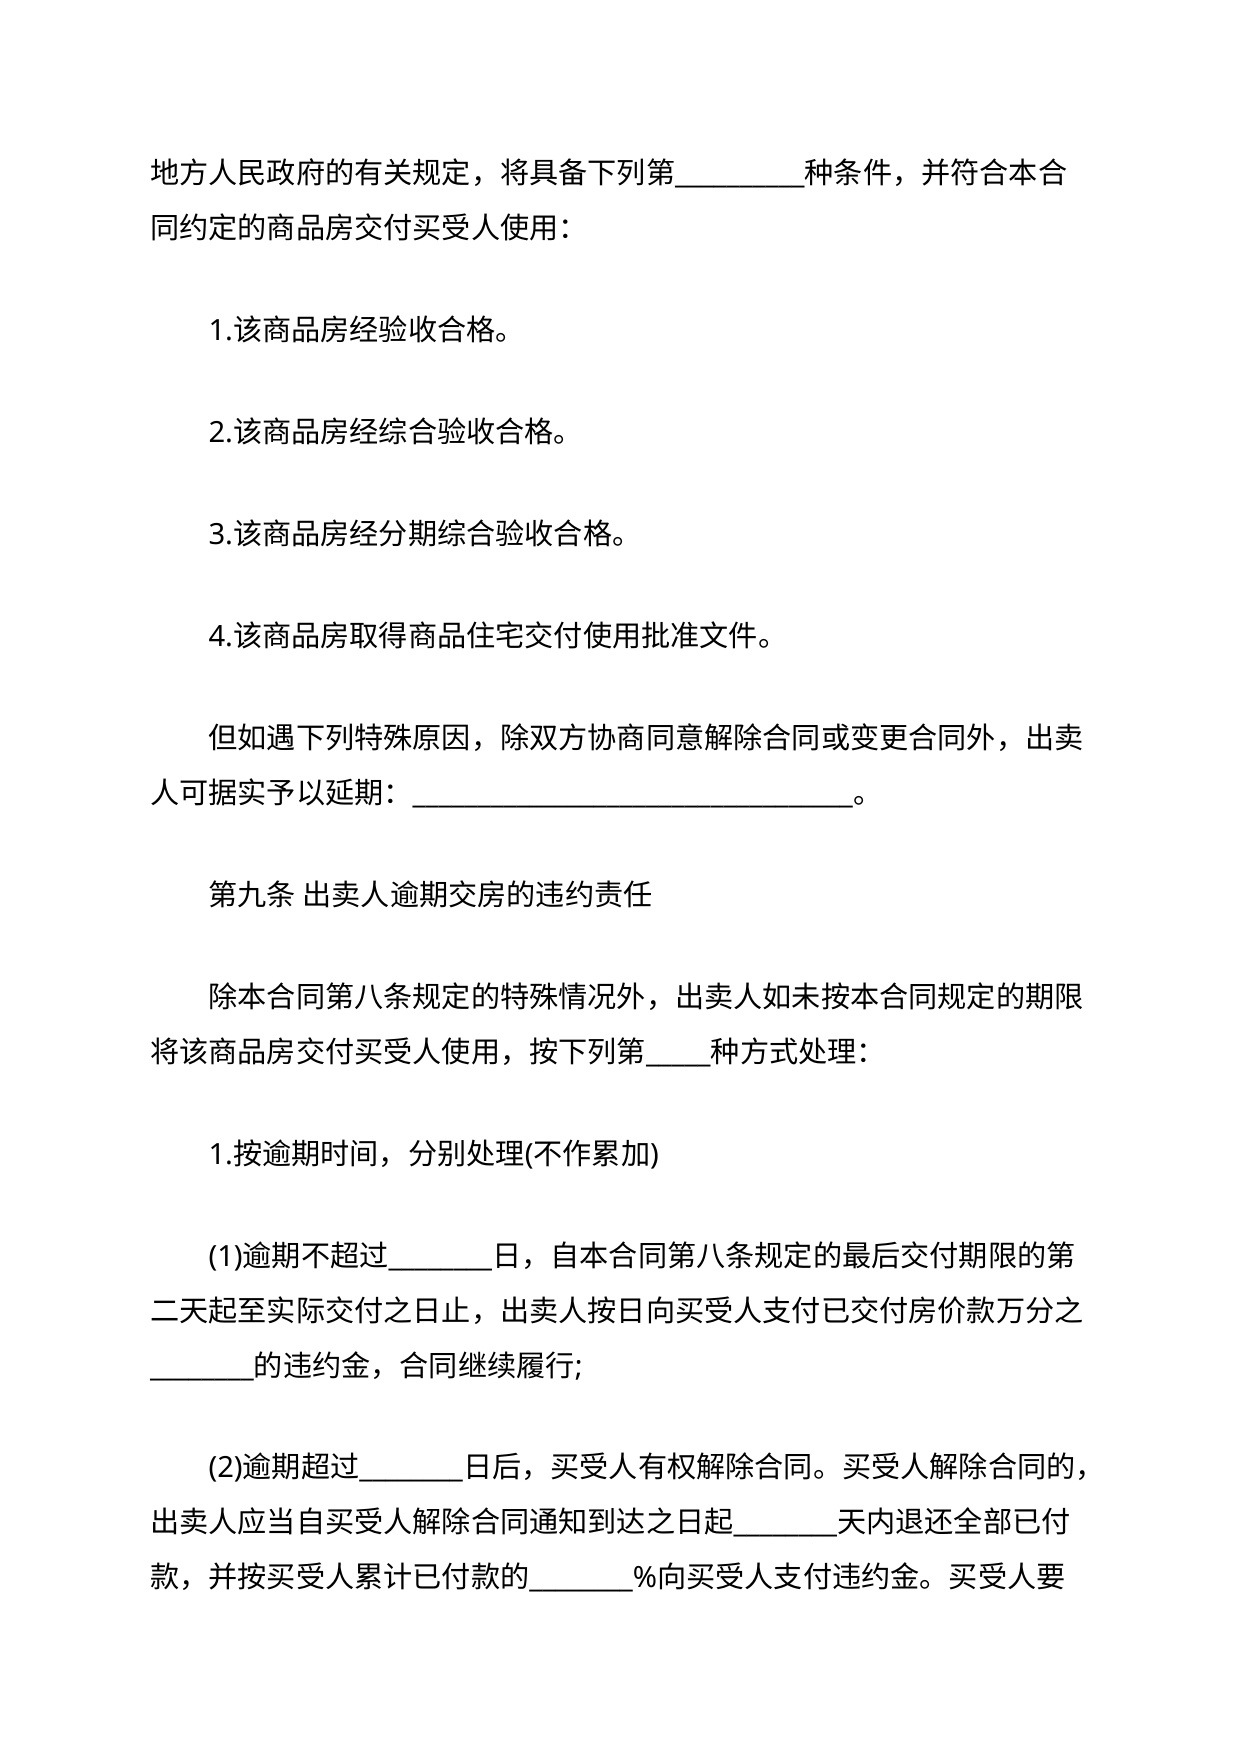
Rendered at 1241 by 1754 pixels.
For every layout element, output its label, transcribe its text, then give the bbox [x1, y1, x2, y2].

text 3.该商品房经分期综合验收合格。 [150, 511, 1090, 553]
text (1)逾期不超过________日，自本合同第八条规定的最后交付期限的第二天起至实际交付之日止，出卖人按日向买受人支付已交付房价款万分之________的违约金，合同继续履行; [150, 1232, 1090, 1384]
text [150, 1444, 1090, 1596]
text 但如遇下列特殊原因，除双方协商同意解除合同或变更合同外，出卖人可据实予以延期：__________________________________。 [150, 715, 1090, 812]
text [150, 150, 1090, 247]
text 第九条 出卖人逾期交房的违约责任 [150, 872, 1090, 914]
text 1.该商品房经验收合格。 [150, 307, 1090, 349]
text 4.该商品房取得商品住宅交付使用批准文件。 [150, 613, 1090, 655]
text 2.该商品房经综合验收合格。 [150, 409, 1090, 451]
text 除本合同第八条规定的特殊情况外，出卖人如未按本合同规定的期限将该商品房交付买受人使用，按下列第_____种方式处理： [150, 973, 1090, 1071]
text 1.按逾期时间，分别处理(不作累加) [150, 1130, 1090, 1173]
